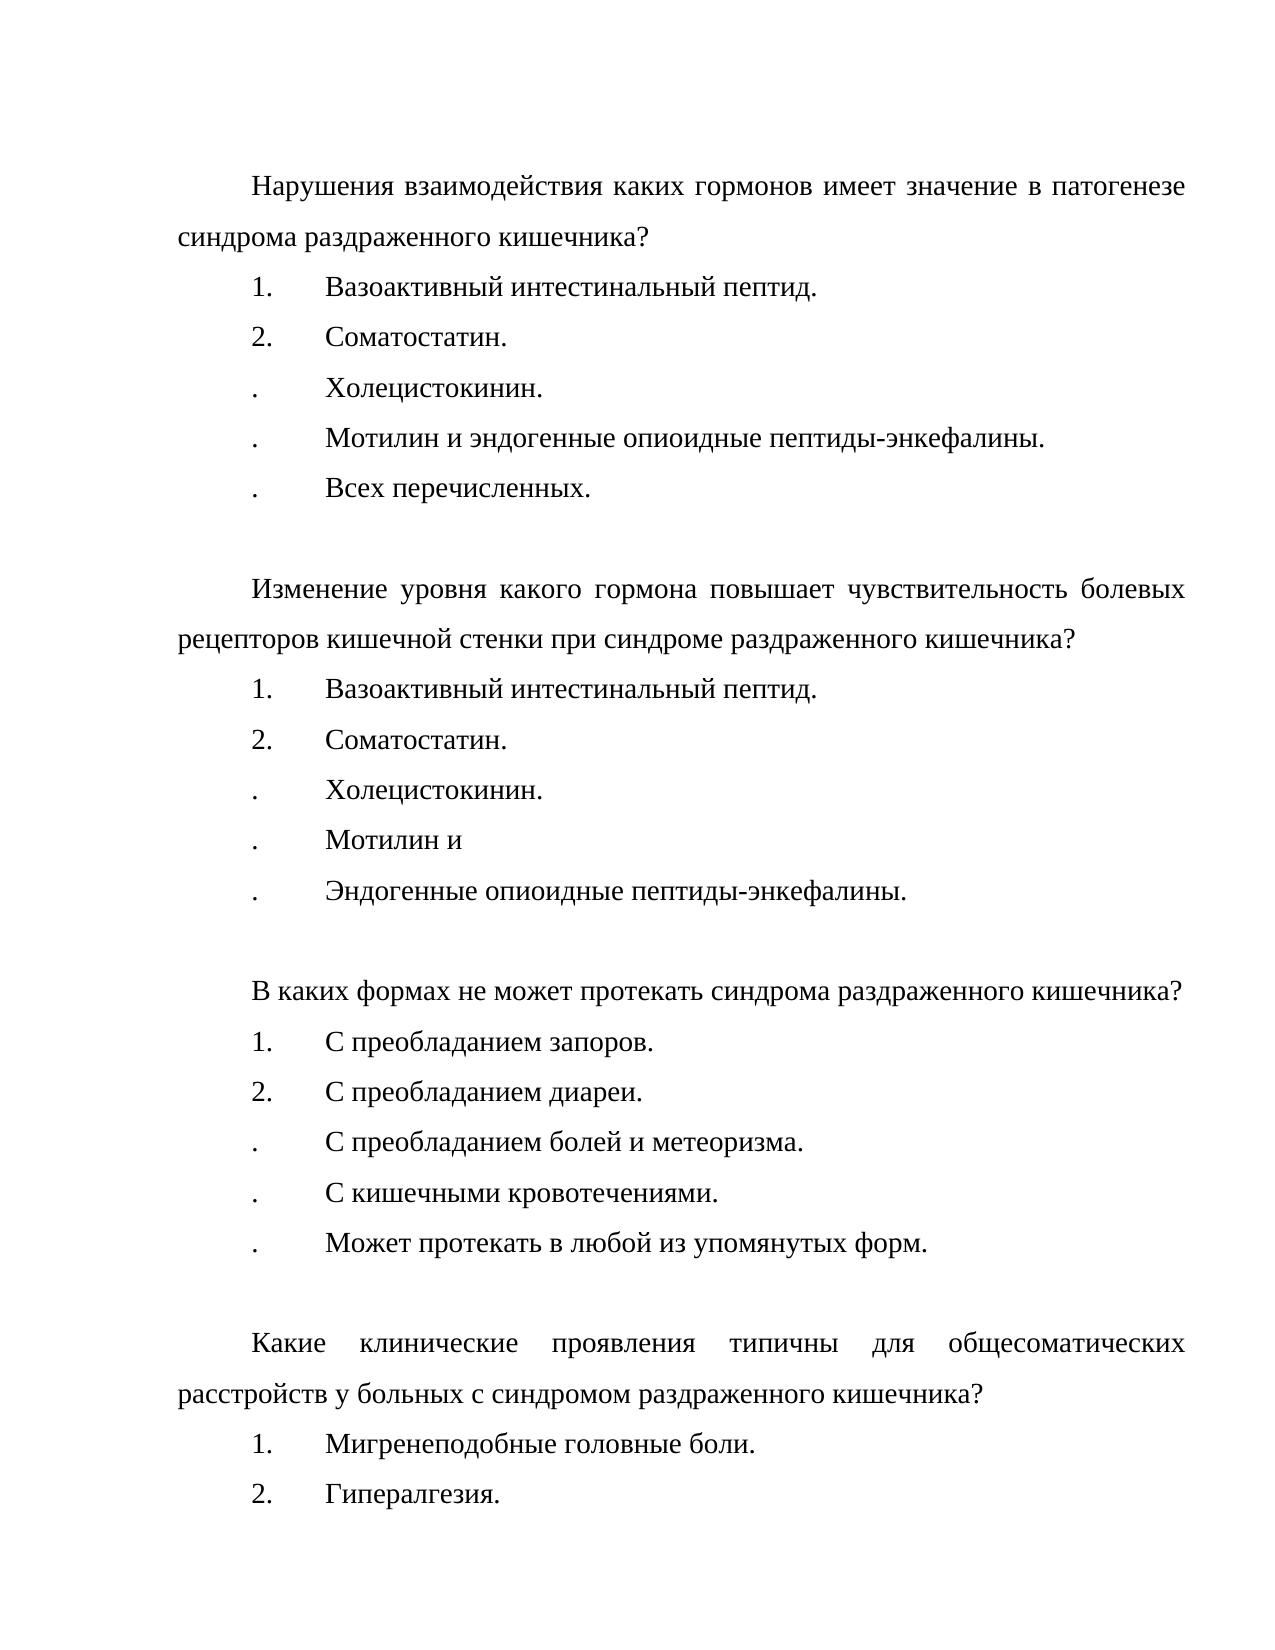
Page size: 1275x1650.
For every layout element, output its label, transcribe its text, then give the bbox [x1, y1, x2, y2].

text . С преобладанием болей и метеоризма. [177, 1124, 1186, 1158]
text . С кишечными кровотечениями. [177, 1175, 1186, 1208]
text 2. С преобладанием диареи. [177, 1074, 1186, 1108]
text Изменение уровня какого гормона повышает чувствительность болевых рецепторов кишечной стенки при синдроме раздраженного кишечника? [177, 571, 1186, 655]
text . Мотилин и [177, 822, 1186, 856]
text 2. Гипералгезия. [177, 1477, 1186, 1510]
text 2. Соматостатин. [177, 722, 1186, 755]
text 2. Соматостатин. [177, 319, 1186, 353]
text 1. Вазоактивный интестинальный пептид. [177, 672, 1186, 705]
text . Холецистокинин. [177, 370, 1186, 403]
text . Всех перечисленных. [177, 470, 1186, 504]
text . Может протекать в любой из упомянутых форм. [177, 1225, 1186, 1258]
text 1. С преобладанием запоров. [177, 1024, 1186, 1057]
text Нарушения взаимодействия каких гормонов имеет значение в патогенезе синдрома раздраженного кишечника? [177, 168, 1186, 252]
text . Мотилин и эндогенные опиоидные пептиды-энкефалины. [177, 420, 1186, 453]
text 1. Вазоактивный интестинальный пептид. [177, 269, 1186, 303]
text В каких формах не может протекать синдрома раздраженного кишечника? [177, 973, 1186, 1007]
text . Эндогенные опиоидные пептиды-энкефалины. [177, 873, 1186, 906]
text 1. Мигренеподобные головные боли. [177, 1426, 1186, 1460]
text Какие клинические проявления типичны для общесоматических расстройств у больных с синдромом раздраженного кишечника? [177, 1326, 1186, 1409]
text . Холецистокинин. [177, 772, 1186, 806]
